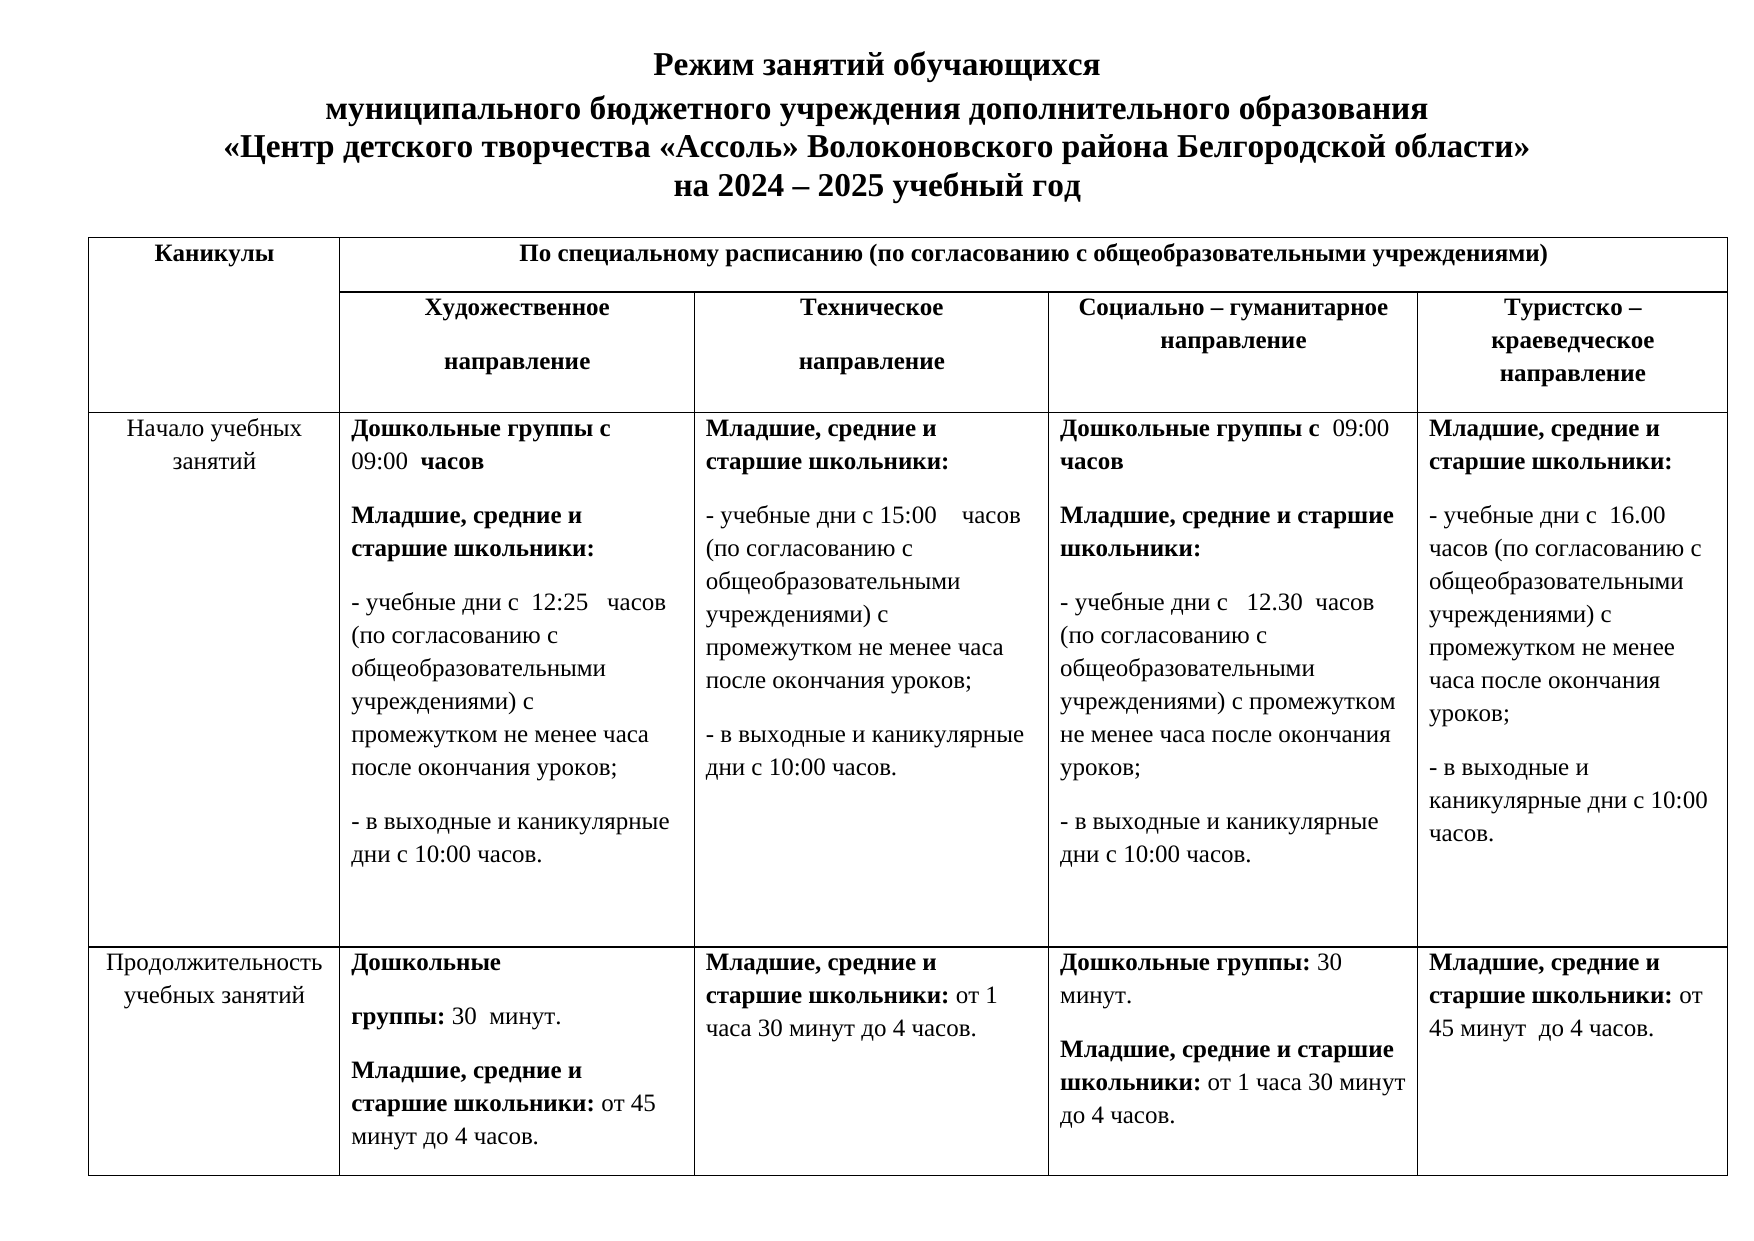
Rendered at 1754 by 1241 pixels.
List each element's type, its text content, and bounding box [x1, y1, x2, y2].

table_cell Социально – гуманитарное направление [1049, 293, 1417, 412]
table_cell Дошкольные группы: 30 минут. Младшие, средние и старшие школьники: от 1 часа 30 минут до 4 часов. [1049, 948, 1417, 1175]
table_cell Младшие, средние и старшие школьники: - учебные дни с 15:00 часов (по согласованию с общеобразовательными учреждениями) с промежутком не менее часа после окончания уроков; - в выходные и каникулярные дни с 10:00 часов. [695, 413, 1048, 946]
text «Центр детского творчества «Ассоль» Волоконовского района Белгородской области» [118, 127, 1636, 165]
table_cell Туристско – краеведческое направление [1418, 293, 1727, 412]
table_cell Техническое направление [695, 293, 1048, 412]
text муниципального бюджетного учреждения дополнительного образования [118, 88, 1636, 127]
table_header По специальному расписанию (по согласованию с общеобразовательными учреждениями) [340, 238, 1727, 291]
table_cell Младшие, средние и старшие школьники: от 45 минут до 4 часов. [1418, 948, 1727, 1175]
text на 2024 – 2025 учебный год [118, 165, 1636, 203]
table_cell Дошкольные группы с 09:00 часов Младшие, средние и старшие школьники: - учебные дни с 12:25 часов (по согласованию с общеобразовательными учреждениями) с промежутком не менее часа после окончания уроков; - в выходные и каникулярные дни с 10:00 часов. [340, 413, 694, 946]
table_cell Дошкольные группы: 30 минут. Младшие, средние и старшие школьники: от 45 минут до 4 часов. [340, 948, 694, 1175]
table_cell Младшие, средние и старшие школьники: - учебные дни с 16.00 часов (по согласованию с общеобразовательными учреждениями) с промежутком не менее часа после окончания уроков; - в выходные и каникулярные дни с 10:00 часов. [1418, 413, 1727, 946]
table_cell Художественное направление [340, 293, 694, 412]
table_cell Дошкольные группы с 09:00 часов Младшие, средние и старшие школьники: - учебные дни с 12.30 часов (по согласованию с общеобразовательными учреждениями) с промежутком не менее часа после окончания уроков; - в выходные и каникулярные дни с 10:00 часов. [1049, 413, 1417, 946]
table_cell Начало учебных занятий [89, 413, 339, 946]
table_cell Продолжительность учебных занятий [89, 948, 339, 1175]
text Режим занятий обучающихся [118, 44, 1636, 83]
table_cell Младшие, средние и старшие школьники: от 1 часа 30 минут до 4 часов. [695, 948, 1048, 1175]
table_header Каникулы [89, 238, 339, 412]
